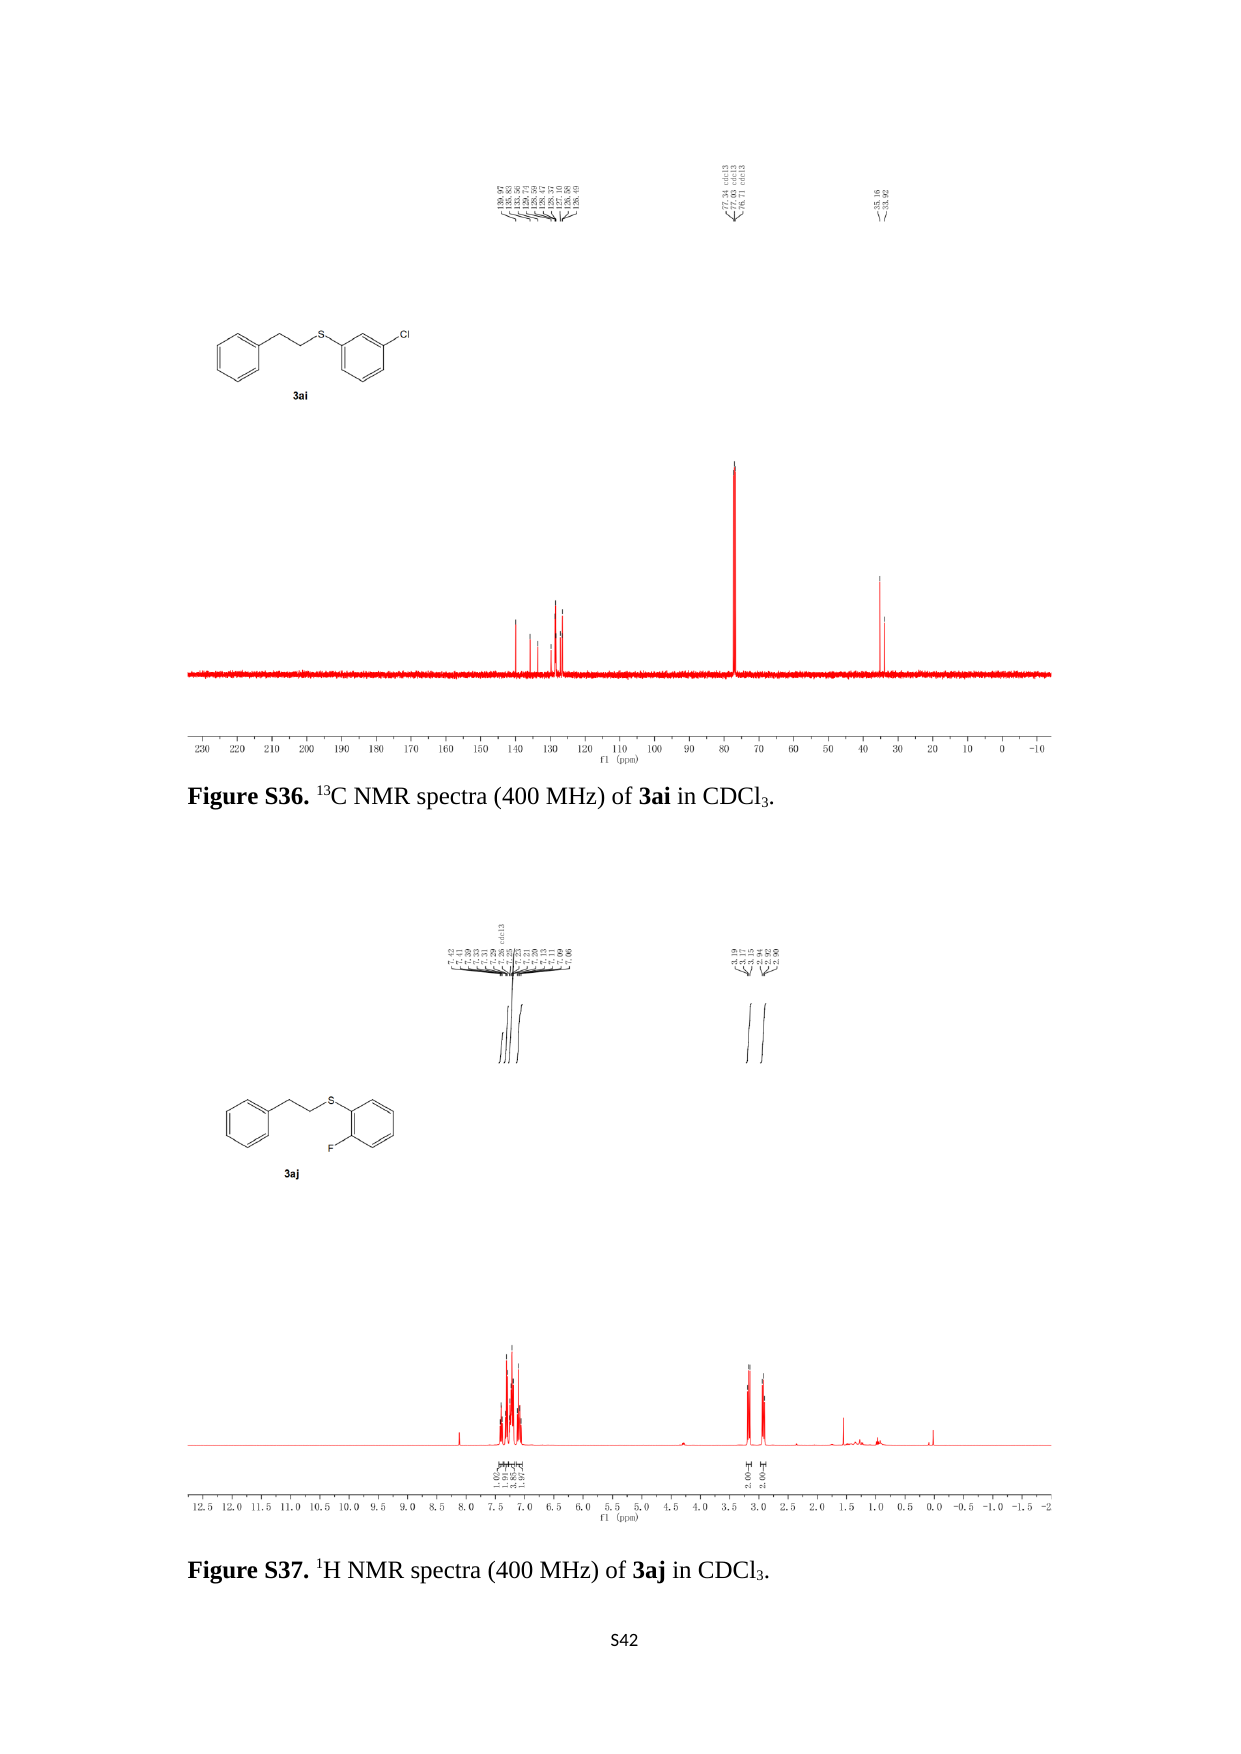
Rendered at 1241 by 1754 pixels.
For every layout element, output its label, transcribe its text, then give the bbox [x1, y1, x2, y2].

text Figure S37. 1H NMR spectra (400 MHz) of 3aj in CDCl3. [187, 1553, 1053, 1585]
picture [187, 162, 1052, 765]
picture [187, 920, 1052, 1523]
text Figure S36. 13C NMR spectra (400 MHz) of 3ai in CDCl3. [187, 779, 1053, 812]
